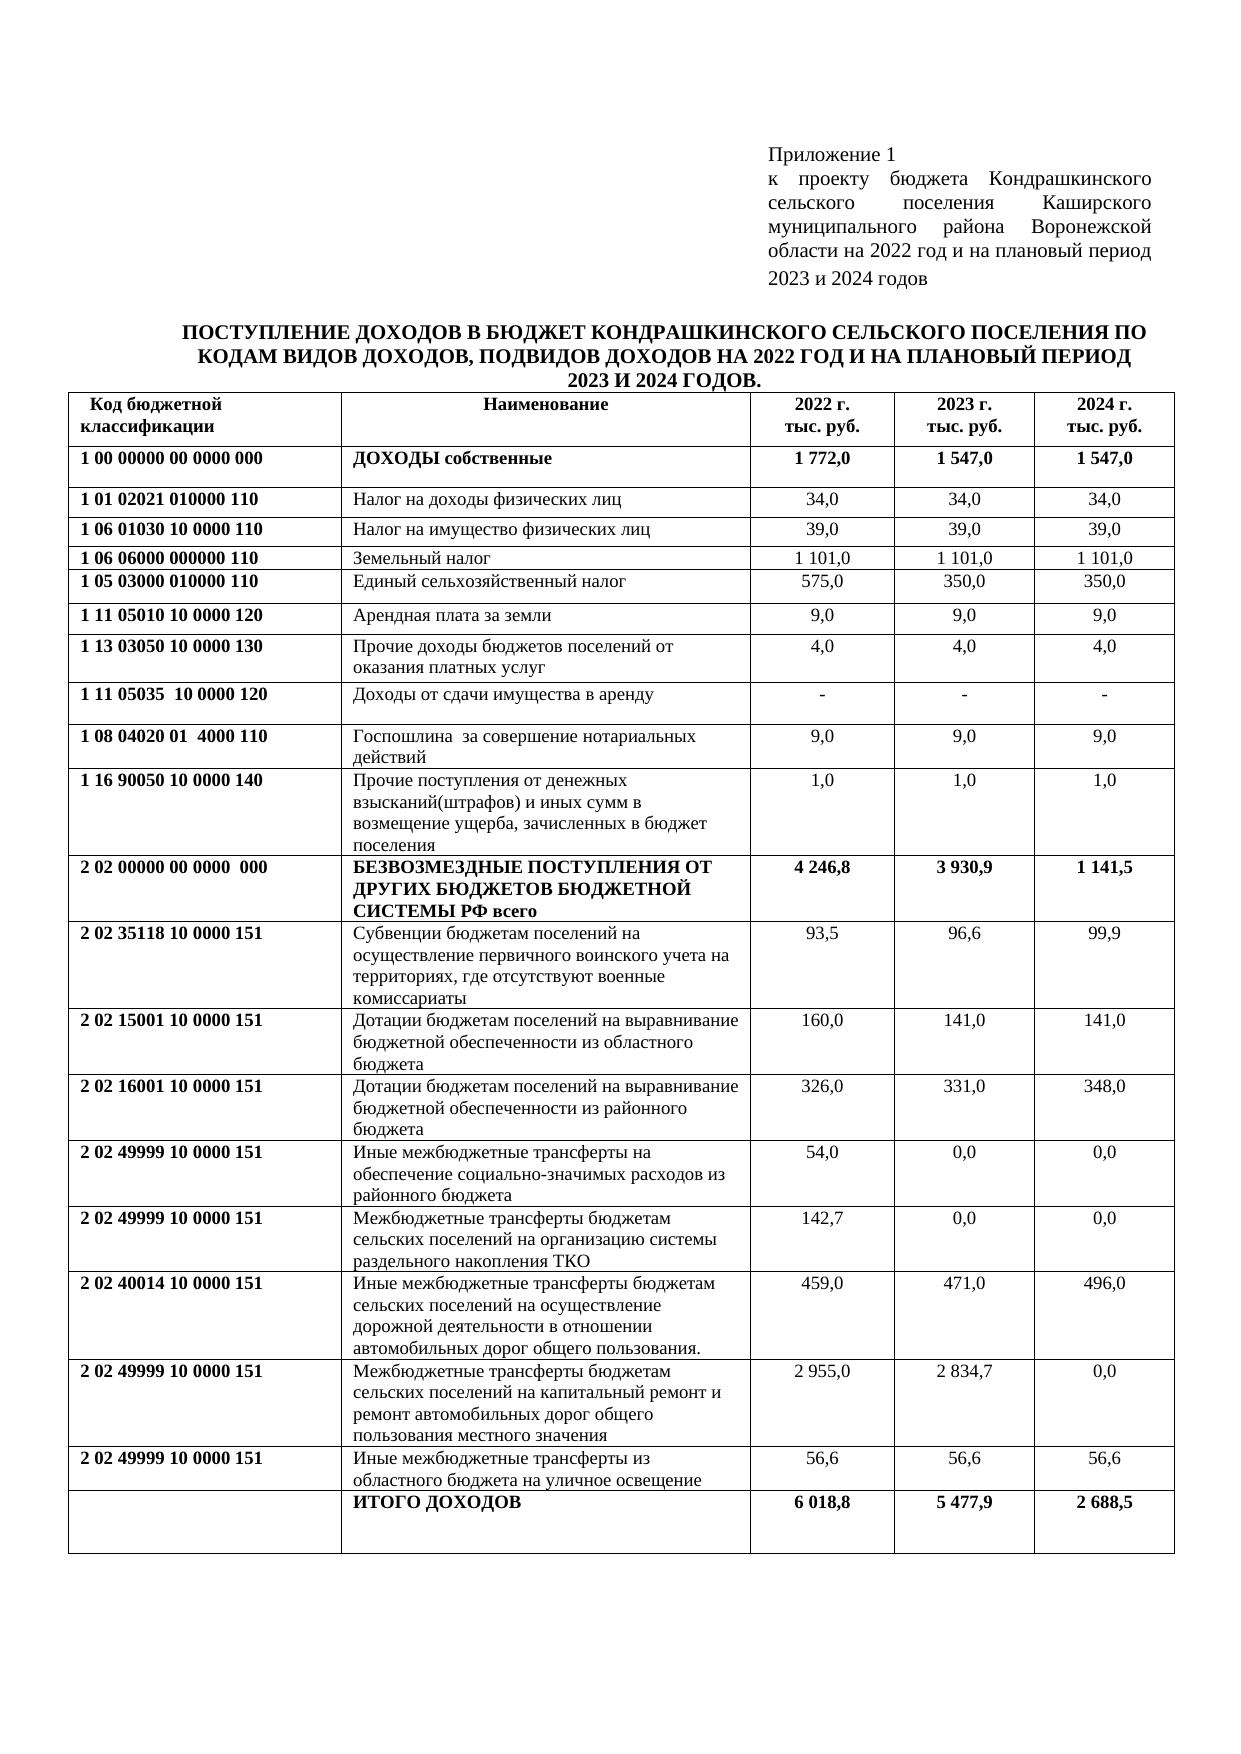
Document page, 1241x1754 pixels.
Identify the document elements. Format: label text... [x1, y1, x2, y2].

table_cell 1 01 02021 010000 110 [69, 488, 341, 517]
table_cell Субвенции бюджетам поселений на осуществление первичного воинского учета на территориях, где отсутствуют военные комиссариаты [342, 922, 750, 1008]
table_cell 1 547,0 [895, 447, 1034, 487]
table_cell 1 08 04020 01 4000 110 [69, 725, 341, 768]
table_cell 1,0 [1035, 769, 1174, 855]
table_cell 6 018,8 [751, 1491, 894, 1552]
table_cell 1 101,0 [751, 547, 894, 568]
table_cell 1,0 [895, 769, 1034, 855]
table_cell Иные межбюджетные трансферты на обеспечение социально-значимых расходов из районного бюджета [342, 1141, 750, 1206]
table_cell Иные межбюджетные трансферты из областного бюджета на уличное освещение [342, 1447, 750, 1490]
table_cell 1 772,0 [751, 447, 894, 487]
text Приложение 1 [177, 142, 1152, 166]
table_cell - [895, 683, 1034, 724]
table_cell Прочие доходы бюджетов поселений от оказания платных услуг [342, 635, 750, 682]
table_cell Прочие поступления от денежных взысканий(штрафов) и иных сумм в возмещение ущерба, зачисленных в бюджет поселения [342, 769, 750, 855]
table_cell 2 955,0 [751, 1360, 894, 1446]
table_cell БЕЗВОЗМЕЗДНЫЕ ПОСТУПЛЕНИЯ ОТ ДРУГИХ БЮДЖЕТОВ БЮДЖЕТНОЙ СИСТЕМЫ РФ всего [342, 856, 750, 921]
table_cell Межбюджетные трансферты бюджетам сельских поселений на организацию системы раздельного накопления ТКО [342, 1207, 750, 1271]
table_cell 1 06 06000 000000 110 [69, 547, 341, 568]
table_cell 9,0 [751, 725, 894, 768]
table_header 2024 г. тыс. руб. [1035, 393, 1174, 446]
table_cell Госпошлина за совершение нотариальных действий [342, 725, 750, 768]
table_cell 34,0 [1035, 488, 1174, 517]
text к проекту бюджета Кондрашкинского сельского поселения Каширского муниципального района Воронежской области на 2022 год и на плановый период 2023 и 2024 годов [768, 166, 1152, 291]
table_cell Налог на имущество физических лиц [342, 518, 750, 546]
table_cell Межбюджетные трансферты бюджетам сельских поселений на капитальный ремонт и ремонт автомобильных дорог общего пользования местного значения [342, 1360, 750, 1446]
table_cell 1,0 [751, 769, 894, 855]
table_cell 2 688,5 [1035, 1491, 1174, 1552]
table_cell 39,0 [751, 518, 894, 546]
table_cell 1 141,5 [1035, 856, 1174, 921]
table_cell 348,0 [1035, 1075, 1174, 1140]
table_cell 141,0 [895, 1009, 1034, 1074]
table_cell 0,0 [895, 1207, 1034, 1271]
table_cell 99,9 [1035, 922, 1174, 1008]
table_cell 9,0 [895, 604, 1034, 634]
table_cell Иные межбюджетные трансферты бюджетам сельских поселений на осуществление дорожной деятельности в отношении автомобильных дорог общего пользования. [342, 1272, 750, 1358]
table_cell 34,0 [895, 488, 1034, 517]
table_cell 2 02 15001 10 0000 151 [69, 1009, 341, 1074]
table_cell 4,0 [1035, 635, 1174, 682]
table_cell 1 101,0 [1035, 547, 1174, 568]
text ПОСТУПЛЕНИЕ ДОХОДОВ В БЮДЖЕТ КОНДРАШКИНСКОГО СЕЛЬСКОГО ПОСЕЛЕНИЯ ПО КОДАМ ВИДОВ ДОХОДОВ, ПОДВИДОВ ДОХОДОВ НА 2022 ГОД И НА ПЛАНОВЫЙ ПЕРИОД 2023 И 2024 ГОДОВ. [177, 320, 1152, 392]
table_cell 9,0 [895, 725, 1034, 768]
table_cell 160,0 [751, 1009, 894, 1074]
table_cell 4 246,8 [751, 856, 894, 921]
table_cell 1 101,0 [895, 547, 1034, 568]
table_header Наименование [342, 393, 750, 446]
table_cell Налог на доходы физических лиц [342, 488, 750, 517]
table_cell ИТОГО ДОХОДОВ [342, 1491, 750, 1552]
table_header Код бюджетной классификации [69, 393, 341, 446]
table_cell [69, 1491, 341, 1552]
table_cell 2 02 49999 10 0000 151 [69, 1207, 341, 1271]
table_cell 331,0 [895, 1075, 1034, 1140]
table_cell 2 834,7 [895, 1360, 1034, 1446]
table_cell 496,0 [1035, 1272, 1174, 1358]
table_cell - [1035, 683, 1174, 724]
table_cell 34,0 [751, 488, 894, 517]
table_header 2023 г. тыс. руб. [895, 393, 1034, 446]
table_cell - [751, 683, 894, 724]
table_cell 1 11 05010 10 0000 120 [69, 604, 341, 634]
table_cell 1 11 05035 10 0000 120 [69, 683, 341, 724]
table_cell 54,0 [751, 1141, 894, 1206]
table_cell 0,0 [1035, 1360, 1174, 1446]
table_cell 350,0 [895, 570, 1034, 603]
table_cell 5 477,9 [895, 1491, 1034, 1552]
table_cell 2 02 49999 10 0000 151 [69, 1447, 341, 1490]
table_cell Дотации бюджетам поселений на выравнивание бюджетной обеспеченности из районного бюджета [342, 1075, 750, 1140]
table_cell 0,0 [895, 1141, 1034, 1206]
table_cell 9,0 [1035, 604, 1174, 634]
table_cell 471,0 [895, 1272, 1034, 1358]
table_cell 2 02 16001 10 0000 151 [69, 1075, 341, 1140]
table_cell 56,6 [1035, 1447, 1174, 1490]
table_cell Земельный налог [342, 547, 750, 568]
table_cell 326,0 [751, 1075, 894, 1140]
table_cell 2 02 00000 00 0000 000 [69, 856, 341, 921]
table_cell 4,0 [895, 635, 1034, 682]
table_cell 56,6 [895, 1447, 1034, 1490]
table_cell 39,0 [1035, 518, 1174, 546]
table_cell 3 930,9 [895, 856, 1034, 921]
table_cell Единый сельхозяйственный налог [342, 570, 750, 603]
table_cell Арендная плата за земли [342, 604, 750, 634]
table_cell 141,0 [1035, 1009, 1174, 1074]
table_cell 1 16 90050 10 0000 140 [69, 769, 341, 855]
table_cell 1 547,0 [1035, 447, 1174, 487]
table_cell 1 06 01030 10 0000 110 [69, 518, 341, 546]
table_cell 459,0 [751, 1272, 894, 1358]
table_cell 39,0 [895, 518, 1034, 546]
table_cell 1 05 03000 010000 110 [69, 570, 341, 603]
table_header 2022 г. тыс. руб. [751, 393, 894, 446]
table_cell 0,0 [1035, 1207, 1174, 1271]
table_cell 2 02 49999 10 0000 151 [69, 1141, 341, 1206]
table_cell 9,0 [751, 604, 894, 634]
table_cell 2 02 35118 10 0000 151 [69, 922, 341, 1008]
table_cell 56,6 [751, 1447, 894, 1490]
table_cell 1 00 00000 00 0000 000 [69, 447, 341, 487]
table_cell 575,0 [751, 570, 894, 603]
table_cell Дотации бюджетам поселений на выравнивание бюджетной обеспеченности из областного бюджета [342, 1009, 750, 1074]
table_cell 93,5 [751, 922, 894, 1008]
table_cell 2 02 40014 10 0000 151 [69, 1272, 341, 1358]
table_cell 2 02 49999 10 0000 151 [69, 1360, 341, 1446]
table_cell 350,0 [1035, 570, 1174, 603]
table_cell 96,6 [895, 922, 1034, 1008]
table_cell 0,0 [1035, 1141, 1174, 1206]
table_cell 142,7 [751, 1207, 894, 1271]
table_cell ДОХОДЫ собственные [342, 447, 750, 487]
table_cell Доходы от сдачи имущества в аренду [342, 683, 750, 724]
table_cell 4,0 [751, 635, 894, 682]
table_cell 1 13 03050 10 0000 130 [69, 635, 341, 682]
table_cell 9,0 [1035, 725, 1174, 768]
